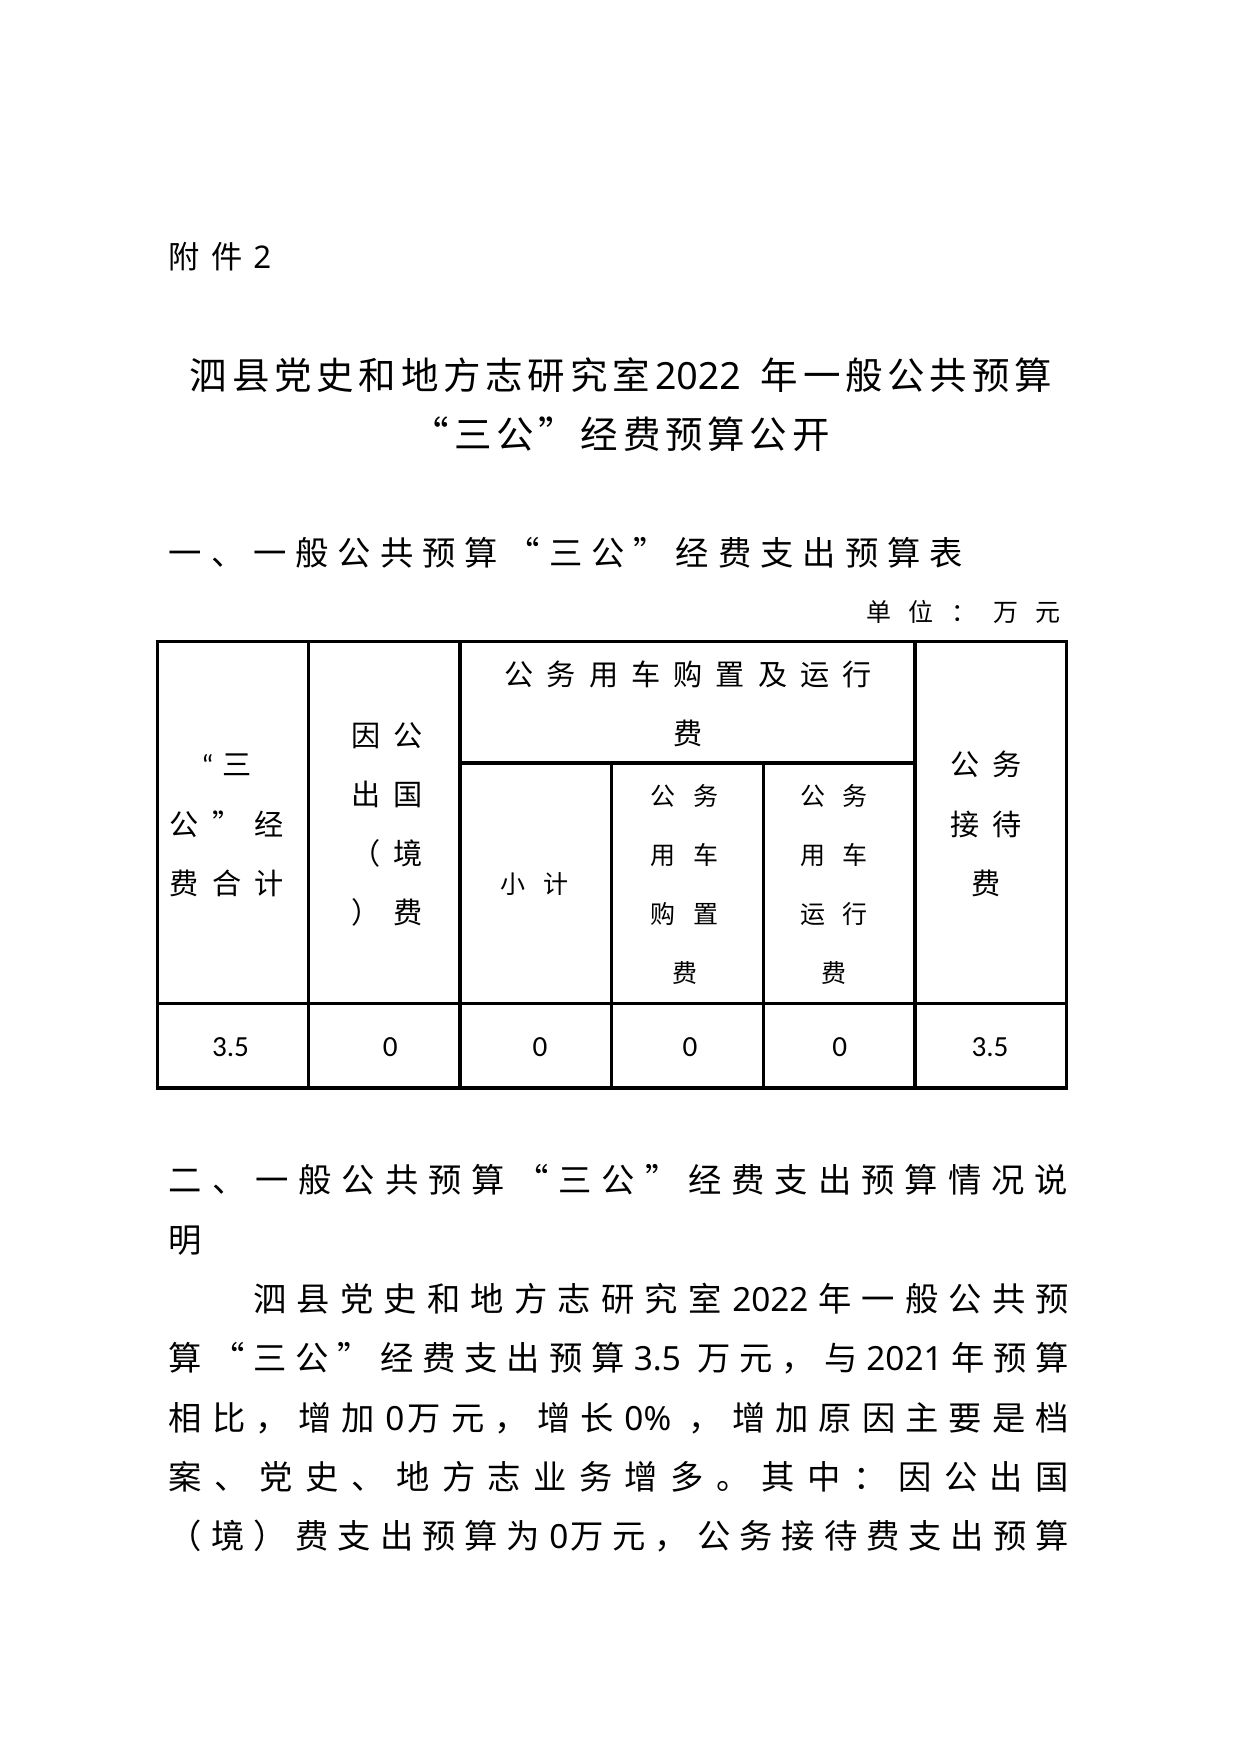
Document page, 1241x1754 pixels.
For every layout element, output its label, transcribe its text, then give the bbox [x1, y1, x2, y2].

table_cell 0 [462, 1005, 610, 1086]
table_header 公务接待费 [917, 643, 1065, 1002]
text 单位：万元 [168, 581, 1078, 640]
text 泗县党史和地方志研究室2022年一般公共预算“三公”经费预算公开 [168, 343, 1078, 462]
text 一、一般公共预算“三公”经费支出预算表 [168, 521, 1078, 581]
table_cell 0 [765, 1005, 913, 1086]
table_cell 公务用车运行费 [765, 765, 913, 1002]
table_header 公务用车购置及运行费 [462, 643, 913, 761]
text 附件2 [168, 225, 1078, 284]
table_cell 3.5 [917, 1005, 1065, 1086]
table_cell 0 [310, 1005, 458, 1086]
table_cell 0 [613, 1005, 762, 1086]
table_cell 公务用车购置费 [613, 765, 762, 1002]
table_header “三公”经费合计 [159, 643, 307, 1002]
table_header 因公出国 （境）费 [310, 643, 458, 1002]
table_cell 3.5 [159, 1005, 307, 1086]
table_cell 小计 [462, 765, 610, 1002]
text 二、一般公共预算“三公”经费支出预算情况说明 [168, 1149, 1078, 1267]
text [168, 1267, 1078, 1564]
